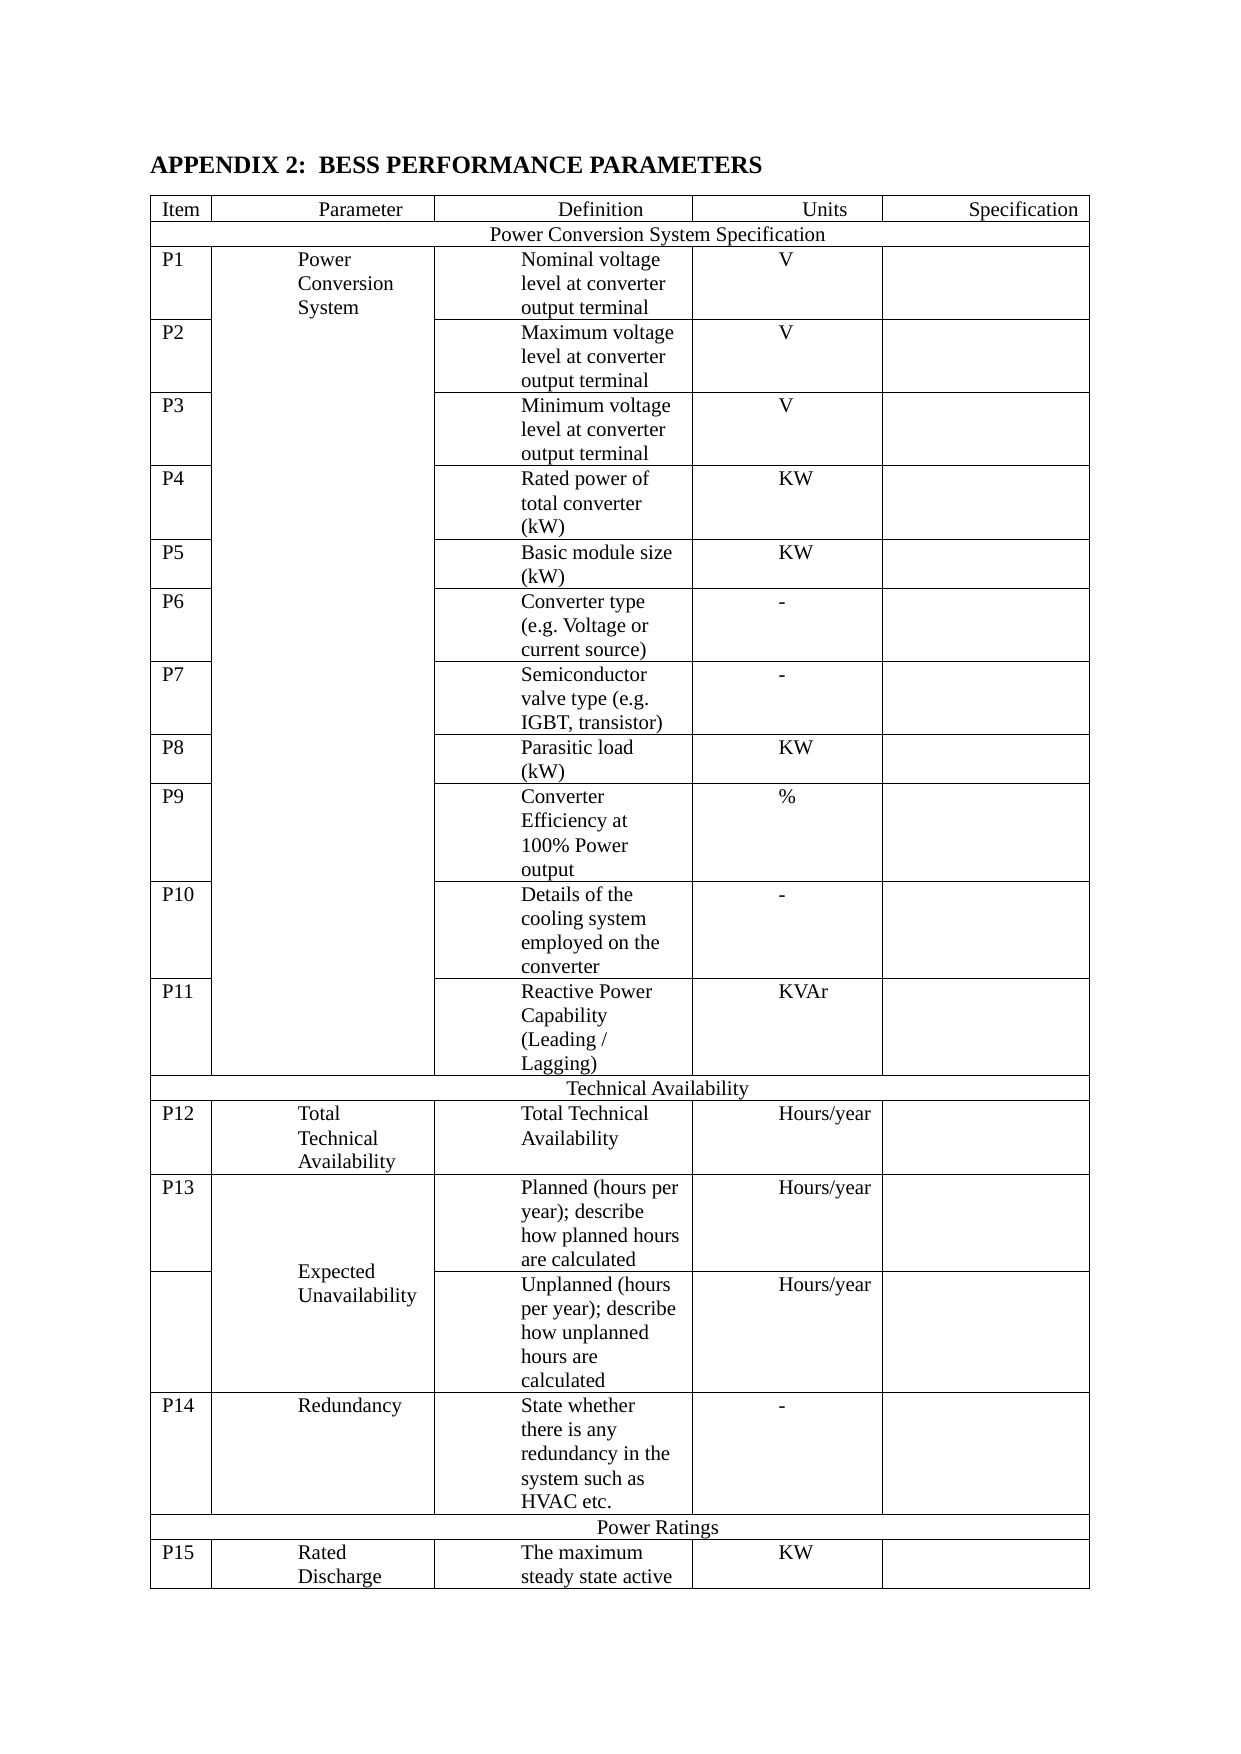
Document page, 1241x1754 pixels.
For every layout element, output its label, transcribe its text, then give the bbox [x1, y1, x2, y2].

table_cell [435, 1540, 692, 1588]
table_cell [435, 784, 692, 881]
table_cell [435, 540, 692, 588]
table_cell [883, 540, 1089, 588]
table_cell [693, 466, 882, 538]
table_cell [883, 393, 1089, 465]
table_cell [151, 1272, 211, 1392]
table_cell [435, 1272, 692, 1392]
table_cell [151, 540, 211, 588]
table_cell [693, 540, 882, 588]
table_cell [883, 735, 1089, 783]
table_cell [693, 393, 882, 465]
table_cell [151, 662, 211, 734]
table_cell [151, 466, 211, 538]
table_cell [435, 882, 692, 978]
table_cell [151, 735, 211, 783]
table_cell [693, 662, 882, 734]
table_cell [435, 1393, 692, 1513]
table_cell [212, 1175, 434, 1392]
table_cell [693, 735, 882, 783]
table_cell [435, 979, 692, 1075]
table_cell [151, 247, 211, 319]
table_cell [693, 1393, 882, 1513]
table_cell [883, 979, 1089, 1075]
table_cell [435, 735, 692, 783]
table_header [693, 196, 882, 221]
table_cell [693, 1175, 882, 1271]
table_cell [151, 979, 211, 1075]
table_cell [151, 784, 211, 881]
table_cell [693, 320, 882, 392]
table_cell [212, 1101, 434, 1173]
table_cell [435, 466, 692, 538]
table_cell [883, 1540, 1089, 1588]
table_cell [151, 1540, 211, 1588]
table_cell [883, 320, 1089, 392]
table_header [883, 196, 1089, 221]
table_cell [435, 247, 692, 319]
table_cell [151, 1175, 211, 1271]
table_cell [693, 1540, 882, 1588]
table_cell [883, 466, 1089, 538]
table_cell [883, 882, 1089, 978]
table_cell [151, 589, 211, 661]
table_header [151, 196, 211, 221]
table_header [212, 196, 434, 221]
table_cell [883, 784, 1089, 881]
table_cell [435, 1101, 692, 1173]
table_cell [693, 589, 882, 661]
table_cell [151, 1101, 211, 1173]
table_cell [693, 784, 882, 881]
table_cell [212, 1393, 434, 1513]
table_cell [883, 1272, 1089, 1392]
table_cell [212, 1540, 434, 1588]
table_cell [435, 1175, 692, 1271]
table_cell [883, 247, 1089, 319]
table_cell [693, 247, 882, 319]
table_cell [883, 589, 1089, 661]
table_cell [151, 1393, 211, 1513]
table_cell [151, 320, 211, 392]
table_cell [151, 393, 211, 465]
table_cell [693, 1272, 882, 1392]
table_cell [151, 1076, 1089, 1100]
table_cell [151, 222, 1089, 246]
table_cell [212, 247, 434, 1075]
text APPENDIX 2: BESS PERFORMANCE PARAMETERS [150, 150, 1090, 179]
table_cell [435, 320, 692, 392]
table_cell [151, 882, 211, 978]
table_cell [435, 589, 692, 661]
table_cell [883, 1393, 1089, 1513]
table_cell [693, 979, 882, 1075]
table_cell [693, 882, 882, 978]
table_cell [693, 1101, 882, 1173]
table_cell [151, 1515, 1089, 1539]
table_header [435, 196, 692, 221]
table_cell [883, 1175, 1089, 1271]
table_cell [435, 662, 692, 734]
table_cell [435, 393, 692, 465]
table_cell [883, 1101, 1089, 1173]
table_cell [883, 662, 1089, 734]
